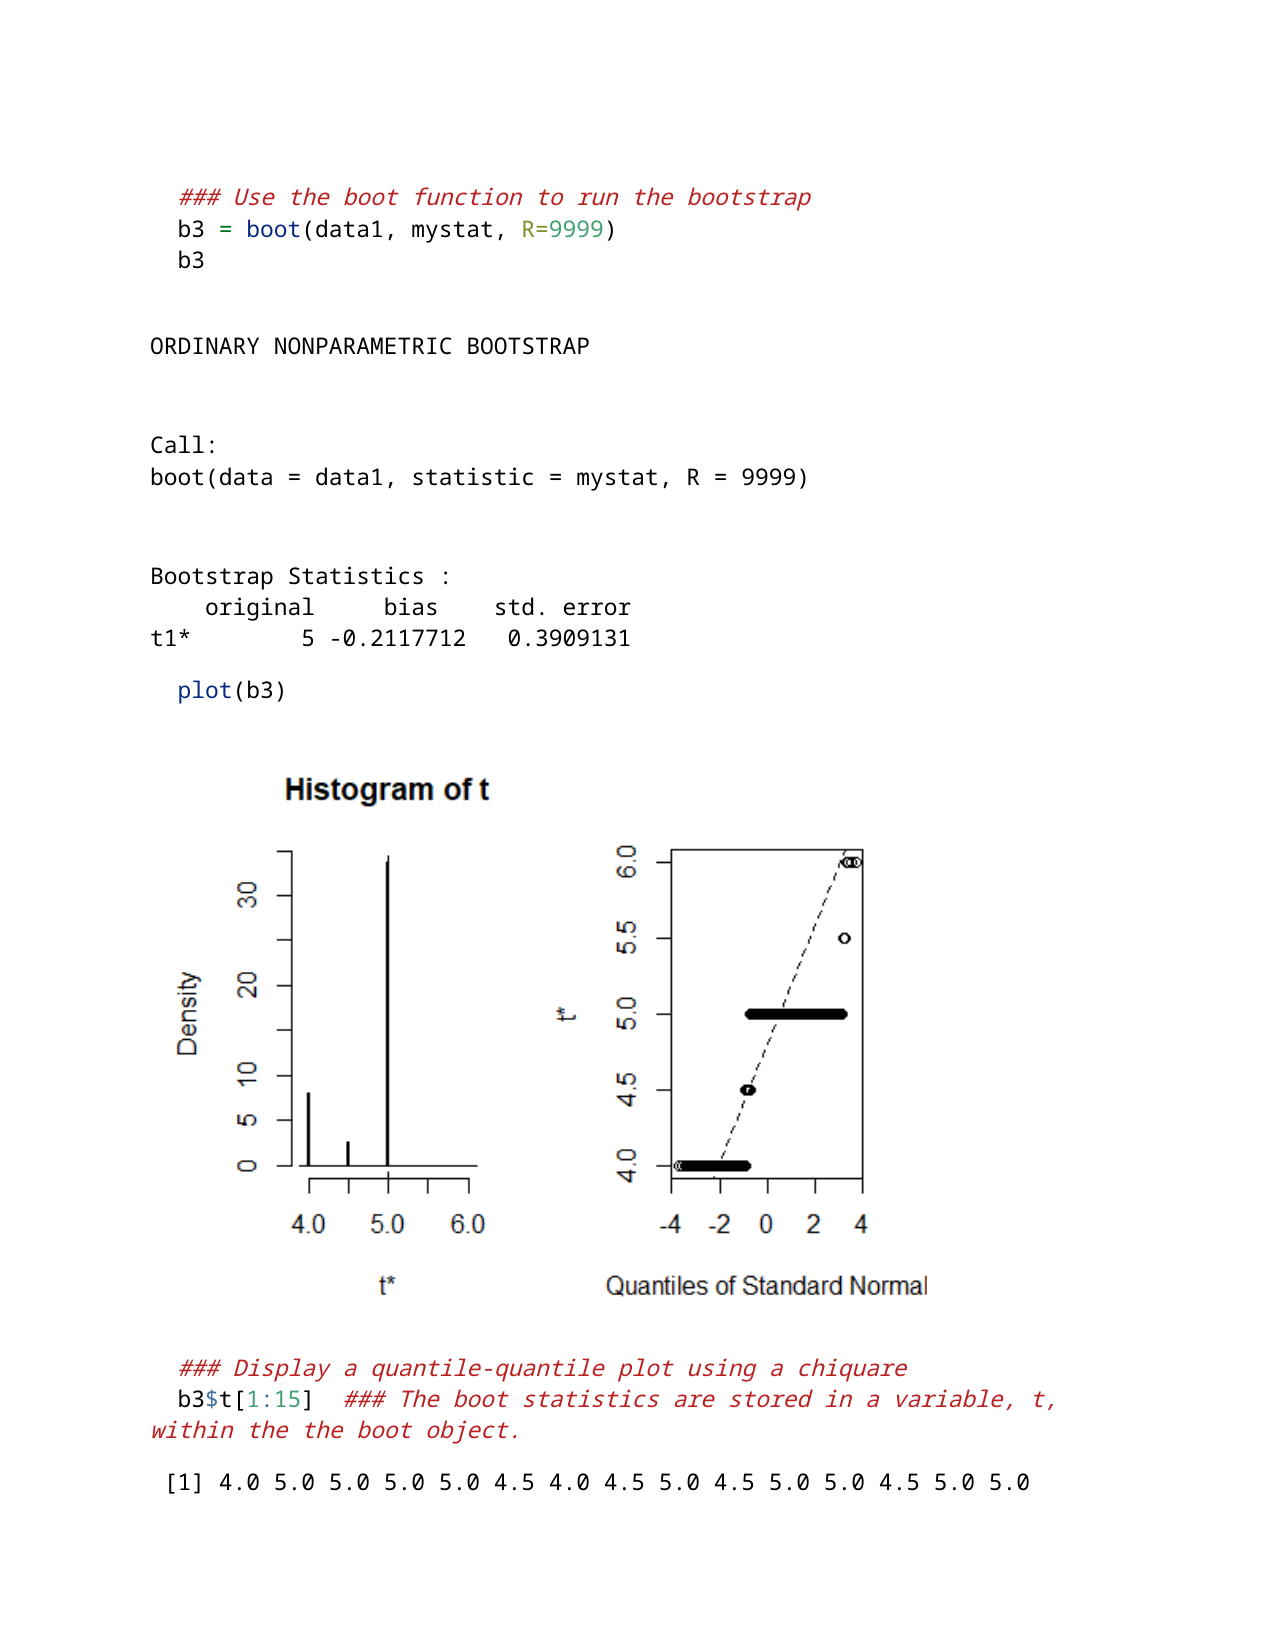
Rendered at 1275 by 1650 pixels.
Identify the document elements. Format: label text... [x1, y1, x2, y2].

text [150, 150, 1125, 275]
text ### Display a quantile-quantile plot using a chiquare b3$t[1:15] ### The boot statistics are stored in a variable, t, within the the boot object. [150, 1352, 1125, 1445]
text [1] 4.0 5.0 5.0 5.0 5.0 4.5 4.0 4.5 5.0 4.5 5.0 5.0 4.5 5.0 5.0 [150, 1466, 1125, 1497]
picture [168, 726, 927, 1333]
text ORDINARY NONPARAMETRIC BOOTSTRAP Call: boot(data = data1, statistic = mystat, R = 9999) Bootstrap Statistics : original bias std. error t1* 5 -0.2117712 0.3909131 [150, 296, 1125, 654]
text plot(b3) [150, 674, 1125, 706]
